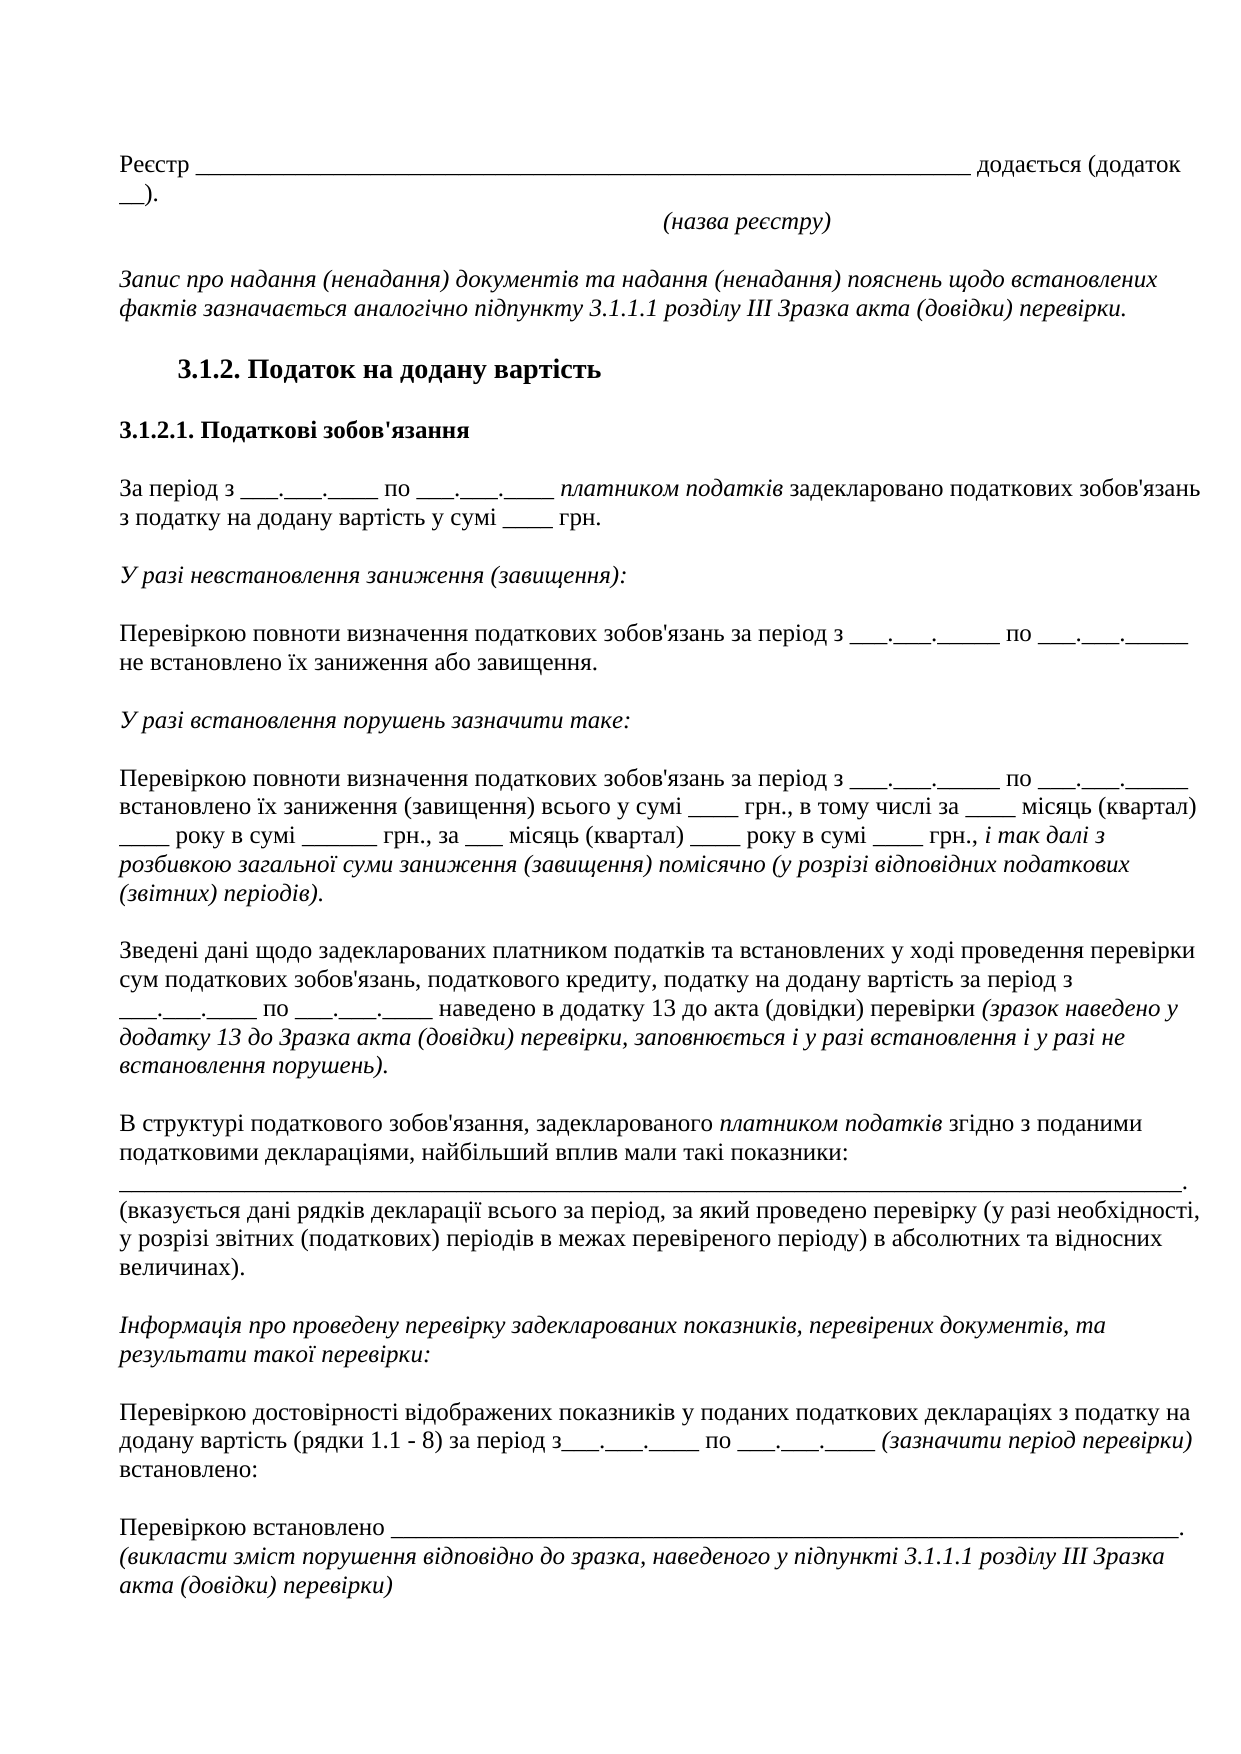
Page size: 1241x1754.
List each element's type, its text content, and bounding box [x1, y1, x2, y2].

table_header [118, 414, 1211, 1629]
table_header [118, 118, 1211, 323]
subtitle 3.1.2. Податок на додану вартість [177, 352, 1152, 385]
